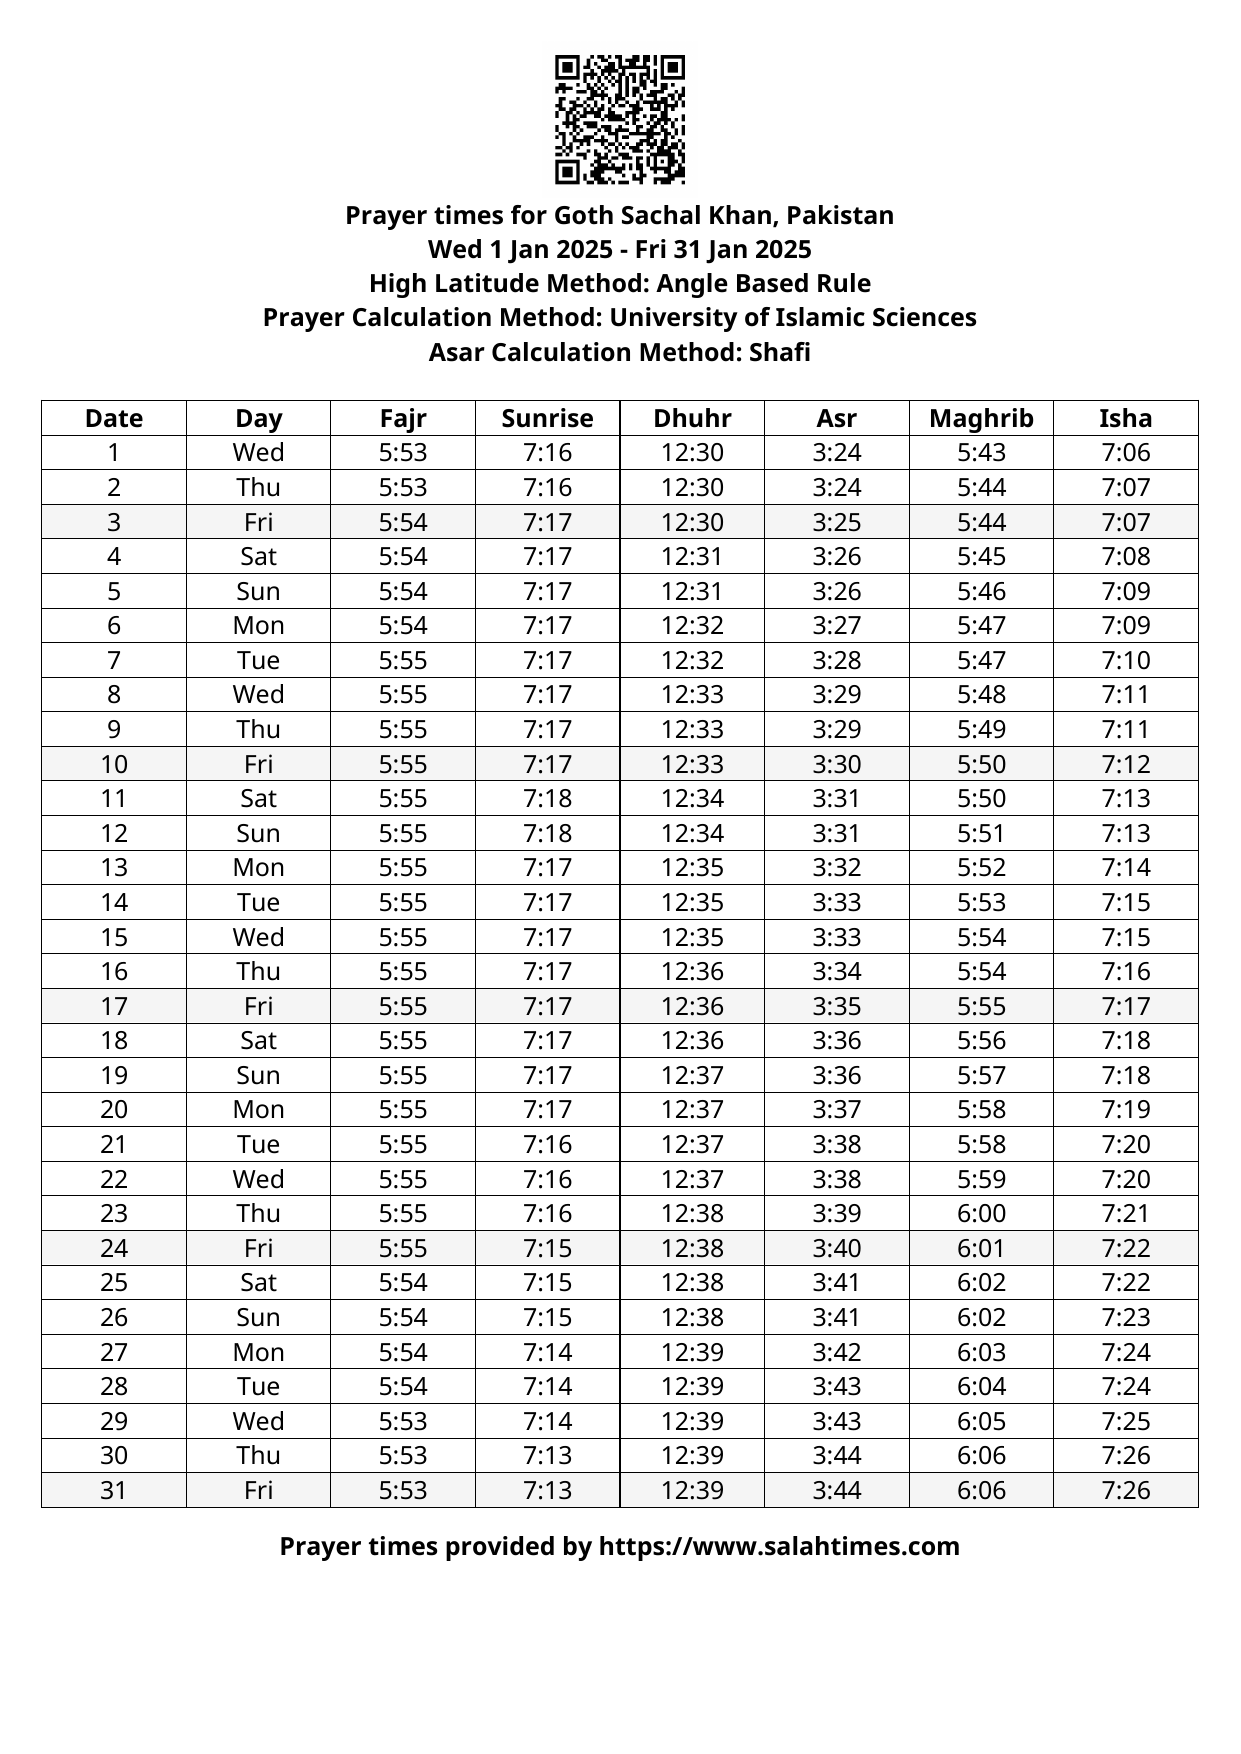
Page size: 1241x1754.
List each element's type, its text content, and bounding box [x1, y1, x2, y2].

table_cell 12:38 [621, 1196, 764, 1230]
table_cell 5:47 [910, 609, 1053, 642]
table_cell 3 [42, 505, 186, 538]
table_cell 3:43 [765, 1404, 909, 1437]
table_cell 5:54 [331, 1300, 475, 1334]
table_cell 5:55 [331, 1024, 475, 1057]
table_cell 3:27 [765, 609, 909, 642]
table_cell 5:43 [910, 436, 1053, 469]
text High Latitude Method: Angle Based Rule [42, 266, 1198, 300]
table_cell 5:55 [331, 747, 475, 780]
table_cell 3:43 [765, 1369, 909, 1403]
table_cell 7:17 [476, 989, 619, 1022]
table_cell Tue [187, 1127, 330, 1161]
table_cell Fri [187, 747, 330, 780]
table_cell 5 [42, 574, 186, 607]
table_cell 7:16 [476, 1196, 619, 1230]
table_cell 12:32 [621, 643, 764, 677]
table_cell 5:55 [331, 781, 475, 815]
table_cell 6:01 [910, 1231, 1053, 1264]
table_cell 7:22 [1054, 1231, 1198, 1264]
table_cell 3:31 [765, 781, 909, 815]
table_cell Sat [187, 781, 330, 815]
table_cell 7:18 [476, 781, 619, 815]
table_cell 5:55 [331, 1231, 475, 1264]
table_cell 3:36 [765, 1024, 909, 1057]
table_cell 12:34 [621, 781, 764, 815]
table_header Day [187, 401, 330, 434]
table_header Sunrise [476, 401, 619, 434]
table_cell 3:37 [765, 1093, 909, 1126]
table_cell 7:17 [476, 747, 619, 780]
table_cell 5:46 [910, 574, 1053, 607]
table_cell 12:39 [621, 1439, 764, 1472]
table_cell 30 [42, 1439, 186, 1472]
table_cell 5:54 [910, 920, 1053, 953]
table_cell 12:36 [621, 954, 764, 988]
table_cell 7:15 [476, 1266, 619, 1299]
table_cell 24 [42, 1231, 186, 1264]
table_cell 15 [42, 920, 186, 953]
table_cell 12:33 [621, 747, 764, 780]
table_header Date [42, 401, 186, 434]
table_cell Wed [187, 920, 330, 953]
table_cell 5:55 [331, 954, 475, 988]
table_cell 5:45 [910, 539, 1053, 573]
table_cell 5:56 [910, 1024, 1053, 1057]
table_cell 7:17 [476, 678, 619, 711]
table_cell 12 [42, 816, 186, 849]
text Prayer times provided by https://www.salahtimes.com [42, 1528, 1198, 1563]
table_cell 7:17 [476, 885, 619, 919]
table_cell Mon [187, 851, 330, 884]
table_cell 11 [42, 781, 186, 815]
table_cell 12:35 [621, 851, 764, 884]
table_cell 3:28 [765, 643, 909, 677]
table_cell Fri [187, 505, 330, 538]
table_cell 5:49 [910, 712, 1053, 746]
table_cell 5:54 [331, 1266, 475, 1299]
table_cell 7:09 [1054, 609, 1198, 642]
table_cell 3:36 [765, 1058, 909, 1092]
table_cell 7:26 [1054, 1473, 1198, 1507]
table_cell 7:19 [1054, 1093, 1198, 1126]
table_cell 12:34 [621, 816, 764, 849]
table_cell Fri [187, 1473, 330, 1507]
table_cell 12:38 [621, 1266, 764, 1299]
table_cell 7:16 [476, 470, 619, 504]
table_cell 7:15 [476, 1300, 619, 1334]
text Asar Calculation Method: Shafi [42, 334, 1198, 368]
table_cell 18 [42, 1024, 186, 1057]
picture [542, 41, 699, 198]
table_cell 7:10 [1054, 643, 1198, 677]
table_cell 7:14 [476, 1335, 619, 1368]
table_cell Sat [187, 1024, 330, 1057]
table_cell Thu [187, 712, 330, 746]
table_cell 29 [42, 1404, 186, 1437]
table_cell Sun [187, 1300, 330, 1334]
table_cell 12:39 [621, 1404, 764, 1437]
table_cell 12:33 [621, 712, 764, 746]
table_cell 5:50 [910, 781, 1053, 815]
table_cell 12:38 [621, 1300, 764, 1334]
table_cell 7:17 [1054, 989, 1198, 1022]
table_cell 9 [42, 712, 186, 746]
table_cell 7:20 [1054, 1162, 1198, 1195]
table_cell 3:35 [765, 989, 909, 1022]
table_header Dhuhr [621, 401, 764, 434]
table_cell 7:18 [1054, 1058, 1198, 1092]
table_cell 3:41 [765, 1300, 909, 1334]
table_cell 12:30 [621, 505, 764, 538]
table_cell 7:14 [476, 1369, 619, 1403]
table_cell 7:13 [1054, 781, 1198, 815]
table_cell 5:55 [331, 816, 475, 849]
table_cell 7:23 [1054, 1300, 1198, 1334]
table_cell Wed [187, 678, 330, 711]
table_cell 3:29 [765, 712, 909, 746]
table_cell 5:55 [331, 1196, 475, 1230]
table_cell 7:26 [1054, 1439, 1198, 1472]
table_cell 12:37 [621, 1127, 764, 1161]
table_cell Sun [187, 1058, 330, 1092]
table_cell 7:24 [1054, 1369, 1198, 1403]
table_cell 5:55 [331, 643, 475, 677]
table_cell 7:17 [476, 712, 619, 746]
table_cell 12:30 [621, 436, 764, 469]
table_cell 5:52 [910, 851, 1053, 884]
table_cell 7:17 [476, 851, 619, 884]
table_cell 12:37 [621, 1162, 764, 1195]
table_cell 8 [42, 678, 186, 711]
table_cell 5:55 [331, 885, 475, 919]
table_cell 21 [42, 1127, 186, 1161]
table_cell 6:02 [910, 1266, 1053, 1299]
table_cell 7:18 [1054, 1024, 1198, 1057]
table_header Fajr [331, 401, 475, 434]
table_cell 3:34 [765, 954, 909, 988]
table_cell 12:36 [621, 1024, 764, 1057]
table_cell 7:17 [476, 1058, 619, 1092]
table_cell 5:55 [910, 989, 1053, 1022]
table_cell 10 [42, 747, 186, 780]
table_cell 7:17 [476, 1024, 619, 1057]
table_cell 5:57 [910, 1058, 1053, 1092]
table_cell 5:59 [910, 1162, 1053, 1195]
table_cell 7:13 [476, 1439, 619, 1472]
table_cell 5:47 [910, 643, 1053, 677]
table_cell 5:55 [331, 851, 475, 884]
table_cell 5:48 [910, 678, 1053, 711]
table_cell 7:14 [1054, 851, 1198, 884]
table_cell 7:24 [1054, 1335, 1198, 1368]
table_cell 5:55 [331, 920, 475, 953]
table_cell 5:54 [331, 1335, 475, 1368]
table_header Maghrib [910, 401, 1053, 434]
table_cell 7:17 [476, 1093, 619, 1126]
table_cell 7:17 [476, 539, 619, 573]
table_cell 7 [42, 643, 186, 677]
table_cell 7:14 [476, 1404, 619, 1437]
table_cell 5:58 [910, 1127, 1053, 1161]
table_cell Wed [187, 1162, 330, 1195]
table_cell 5:55 [331, 1127, 475, 1161]
table_cell 6:00 [910, 1196, 1053, 1230]
table_cell 3:31 [765, 816, 909, 849]
table_cell 7:16 [476, 436, 619, 469]
table_cell 6:06 [910, 1439, 1053, 1472]
table_cell 7:11 [1054, 712, 1198, 746]
table_cell Mon [187, 1335, 330, 1368]
table_cell 12:30 [621, 470, 764, 504]
table_cell 3:42 [765, 1335, 909, 1368]
table_cell 5:55 [331, 1093, 475, 1126]
table_cell 5:54 [331, 609, 475, 642]
table_cell 20 [42, 1093, 186, 1126]
table_cell 5:55 [331, 989, 475, 1022]
table_cell 7:15 [1054, 920, 1198, 953]
table_cell 25 [42, 1266, 186, 1299]
table_cell 3:29 [765, 678, 909, 711]
table_cell 7:08 [1054, 539, 1198, 573]
table_cell 12:32 [621, 609, 764, 642]
table_cell 6:03 [910, 1335, 1053, 1368]
table_cell 7:22 [1054, 1266, 1198, 1299]
table_cell Tue [187, 885, 330, 919]
table_cell 5:54 [910, 954, 1053, 988]
table_cell 7:16 [476, 1127, 619, 1161]
table_cell 3:26 [765, 574, 909, 607]
table_cell 26 [42, 1300, 186, 1334]
table_cell 3:38 [765, 1162, 909, 1195]
table_cell 7:13 [476, 1473, 619, 1507]
table_cell Wed [187, 1404, 330, 1437]
table_cell 12:31 [621, 539, 764, 573]
table_cell 28 [42, 1369, 186, 1403]
table_cell 7:16 [1054, 954, 1198, 988]
table_cell 5:53 [331, 1473, 475, 1507]
table_cell 5:54 [331, 539, 475, 573]
table_cell 12:39 [621, 1369, 764, 1403]
table_cell 5:44 [910, 505, 1053, 538]
table_cell 6:04 [910, 1369, 1053, 1403]
table_cell 5:51 [910, 816, 1053, 849]
text Wed 1 Jan 2025 - Fri 31 Jan 2025 [42, 232, 1198, 266]
table_cell 6 [42, 609, 186, 642]
table_cell 7:17 [476, 574, 619, 607]
table_cell 5:54 [331, 574, 475, 607]
table_cell Thu [187, 1439, 330, 1472]
table_cell 12:39 [621, 1473, 764, 1507]
table_cell Mon [187, 609, 330, 642]
table_cell 16 [42, 954, 186, 988]
table_cell 7:15 [1054, 885, 1198, 919]
table_cell Thu [187, 470, 330, 504]
table_cell Sat [187, 1266, 330, 1299]
table_cell 12:38 [621, 1231, 764, 1264]
table_cell Mon [187, 1093, 330, 1126]
table_cell 7:15 [476, 1231, 619, 1264]
table_cell Thu [187, 1196, 330, 1230]
table_cell 7:17 [476, 920, 619, 953]
table_cell Sun [187, 574, 330, 607]
table_cell 7:20 [1054, 1127, 1198, 1161]
table_cell 7:16 [476, 1162, 619, 1195]
table_cell 7:18 [476, 816, 619, 849]
table_cell 3:39 [765, 1196, 909, 1230]
table_cell 6:06 [910, 1473, 1053, 1507]
table_cell 7:07 [1054, 505, 1198, 538]
table_cell 3:33 [765, 885, 909, 919]
table_cell 5:58 [910, 1093, 1053, 1126]
table_cell 5:54 [331, 505, 475, 538]
table_cell 12:35 [621, 920, 764, 953]
table_cell 7:11 [1054, 678, 1198, 711]
table_cell 12:37 [621, 1058, 764, 1092]
table_cell 7:17 [476, 954, 619, 988]
table_cell 17 [42, 989, 186, 1022]
table_cell 5:53 [331, 1439, 475, 1472]
table_cell 7:21 [1054, 1196, 1198, 1230]
table_cell 3:41 [765, 1266, 909, 1299]
table_cell 6:02 [910, 1300, 1053, 1334]
text Prayer times for Goth Sachal Khan, Pakistan [42, 198, 1198, 232]
table_cell 12:36 [621, 989, 764, 1022]
table_cell 7:09 [1054, 574, 1198, 607]
table_cell 7:13 [1054, 816, 1198, 849]
table_cell Tue [187, 1369, 330, 1403]
table_cell 5:55 [331, 1058, 475, 1092]
table_cell 7:17 [476, 609, 619, 642]
table_cell 5:53 [331, 436, 475, 469]
table_cell 7:17 [476, 643, 619, 677]
table_cell 5:53 [910, 885, 1053, 919]
table_cell 3:30 [765, 747, 909, 780]
table_cell 27 [42, 1335, 186, 1368]
table_cell 4 [42, 539, 186, 573]
table_header Isha [1054, 401, 1198, 434]
table_cell Fri [187, 989, 330, 1022]
table_cell 5:53 [331, 470, 475, 504]
table_cell Tue [187, 643, 330, 677]
table_cell 3:33 [765, 920, 909, 953]
table_cell 7:17 [476, 505, 619, 538]
table_cell 3:32 [765, 851, 909, 884]
table_cell 3:44 [765, 1439, 909, 1472]
table_cell 12:37 [621, 1093, 764, 1126]
table_cell Sun [187, 816, 330, 849]
table_cell 3:25 [765, 505, 909, 538]
table_cell 3:26 [765, 539, 909, 573]
table_cell 5:44 [910, 470, 1053, 504]
table_cell 5:54 [331, 1369, 475, 1403]
table_cell 7:12 [1054, 747, 1198, 780]
table_cell 5:55 [331, 678, 475, 711]
table_cell 5:53 [331, 1404, 475, 1437]
table_cell 22 [42, 1162, 186, 1195]
table_cell 5:55 [331, 712, 475, 746]
table_cell 5:50 [910, 747, 1053, 780]
table_cell Sat [187, 539, 330, 573]
table_cell Thu [187, 954, 330, 988]
table_cell 7:25 [1054, 1404, 1198, 1437]
table_cell 3:24 [765, 436, 909, 469]
table_header Asr [765, 401, 909, 434]
table_cell 23 [42, 1196, 186, 1230]
table_cell 12:31 [621, 574, 764, 607]
table_cell 5:55 [331, 1162, 475, 1195]
table_cell 31 [42, 1473, 186, 1507]
table_cell 3:24 [765, 470, 909, 504]
table_cell 3:44 [765, 1473, 909, 1507]
table_cell 1 [42, 436, 186, 469]
table_cell 12:35 [621, 885, 764, 919]
table_cell 19 [42, 1058, 186, 1092]
table_cell 12:39 [621, 1335, 764, 1368]
table_cell 14 [42, 885, 186, 919]
table_cell 7:07 [1054, 470, 1198, 504]
table_cell 6:05 [910, 1404, 1053, 1437]
table_cell 13 [42, 851, 186, 884]
table_cell 3:38 [765, 1127, 909, 1161]
table_cell 12:33 [621, 678, 764, 711]
table_cell 7:06 [1054, 436, 1198, 469]
table_cell 3:40 [765, 1231, 909, 1264]
text Prayer Calculation Method: University of Islamic Sciences [42, 300, 1198, 334]
table_cell Fri [187, 1231, 330, 1264]
table_cell 2 [42, 470, 186, 504]
table_cell Wed [187, 436, 330, 469]
